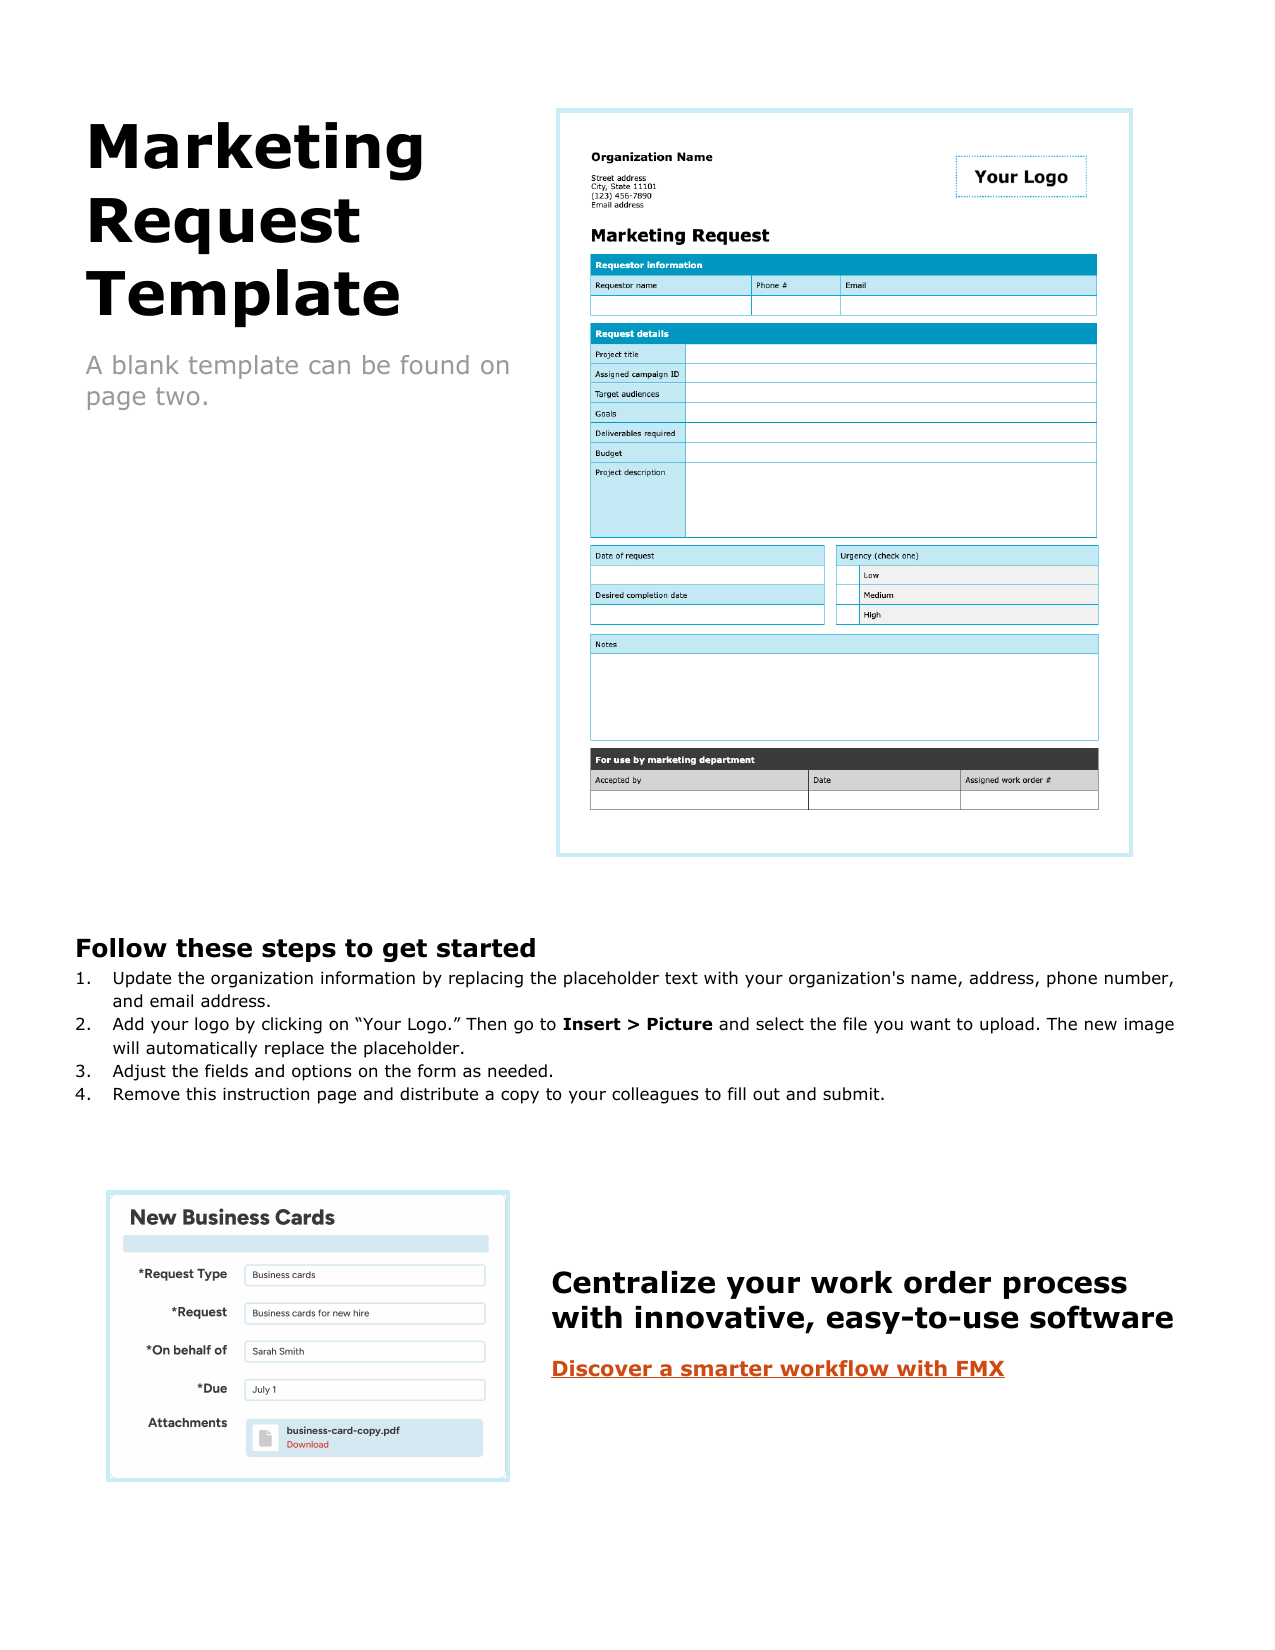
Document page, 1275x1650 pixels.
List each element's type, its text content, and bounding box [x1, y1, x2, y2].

list Update the organization information by replacing the placeholder text with your organization's name, address, phone number, and email address. [75, 967, 1200, 1011]
picture [110, 1195, 506, 1478]
list Add your logo by clicking on “Your Logo.” Then go to Insert > Picture and select the file you want to upload. The new image will automatically replace the placeholder. [75, 1014, 1200, 1058]
table_header Centralize your work order process with innovative, easy-to-use software. Discover a smarter workflow with FMX [541, 1178, 1200, 1492]
table_header [75, 1178, 541, 1492]
picture [560, 113, 1129, 853]
table_header [545, 98, 1200, 899]
list Adjust the fields and options on the form as needed. [75, 1061, 1200, 1081]
table_header Marketing Request Template A blank template can be found on page two. [75, 98, 545, 899]
list Remove this instruction page and distribute a copy to your colleagues to fill out and submit. [75, 1084, 1200, 1104]
subtitle Follow these steps to get started [75, 932, 1200, 962]
